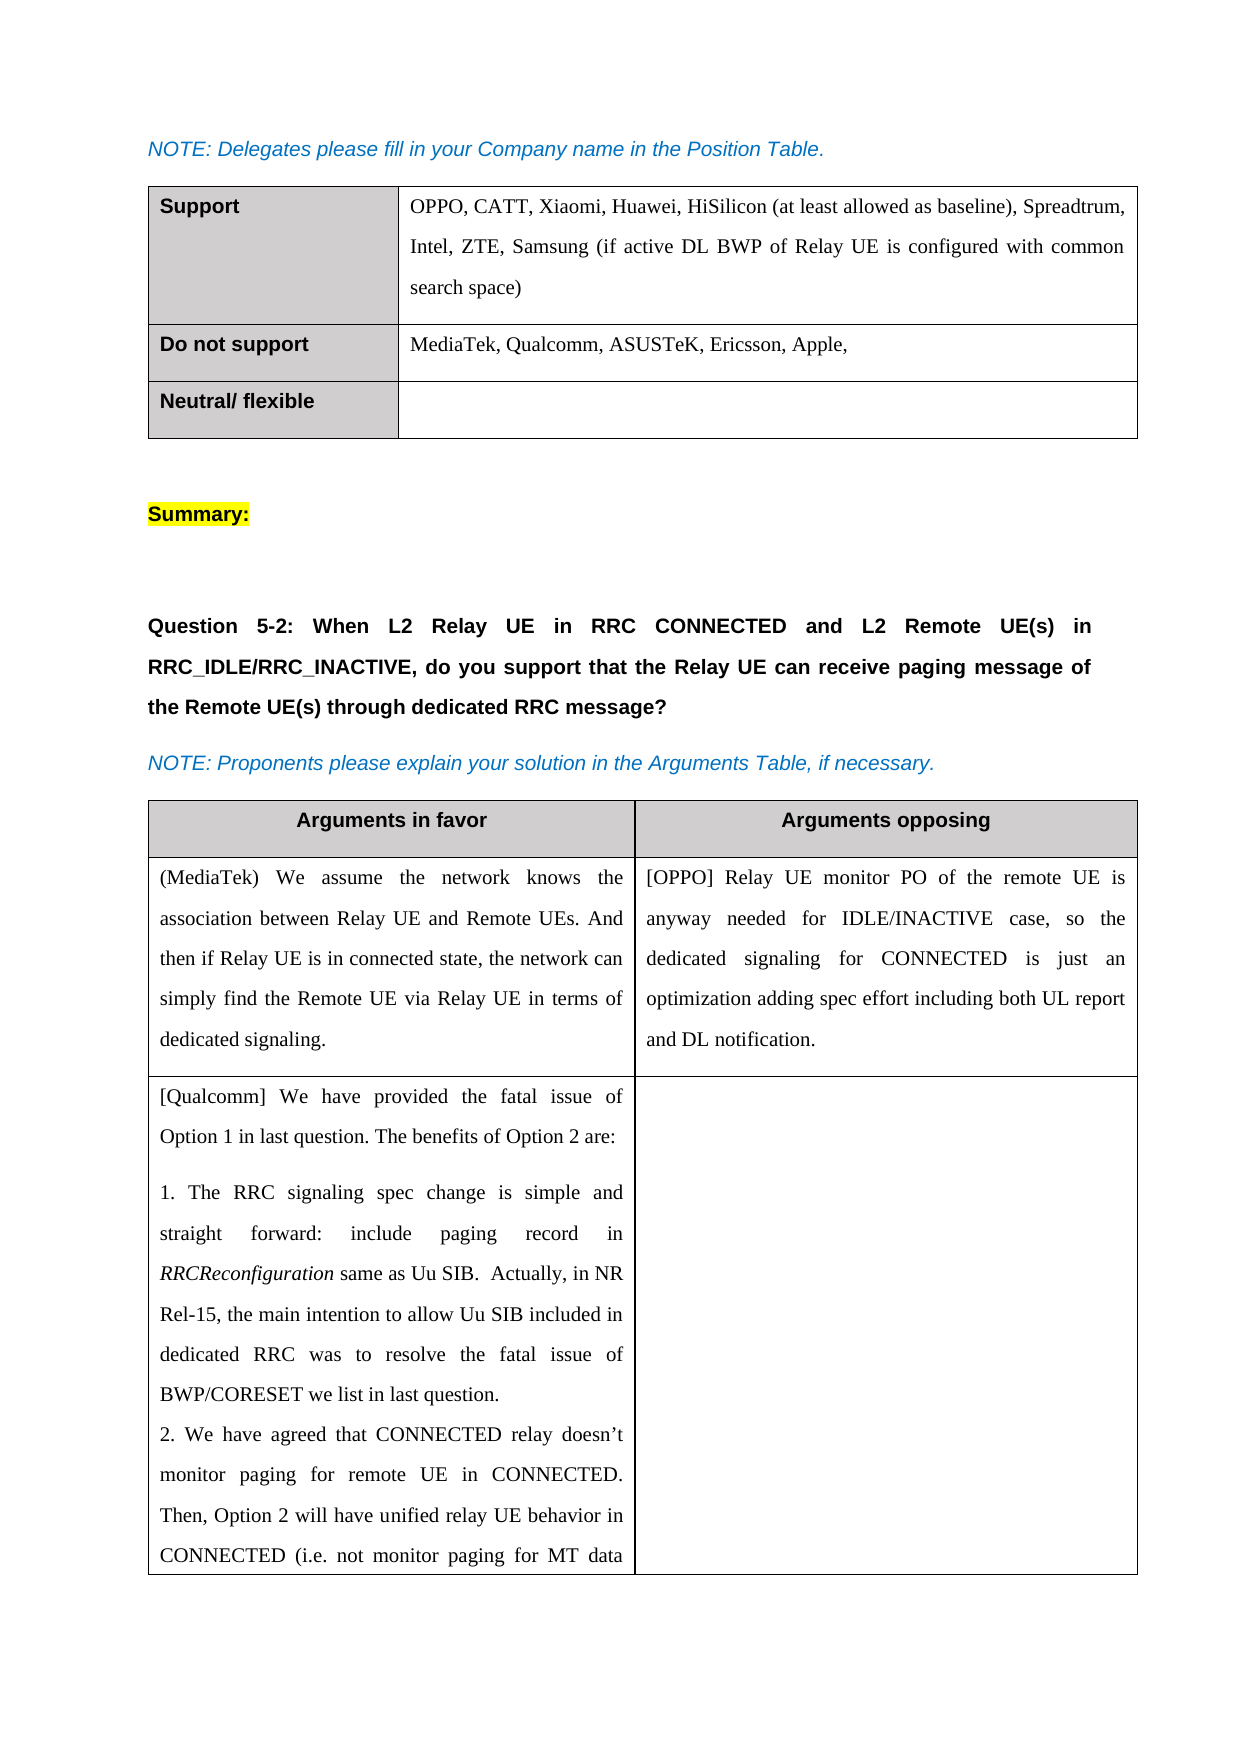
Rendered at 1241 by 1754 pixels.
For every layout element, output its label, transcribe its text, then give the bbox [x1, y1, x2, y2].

table_cell [636, 1077, 1137, 1574]
table_header Arguments opposing [636, 801, 1137, 857]
table_header Arguments in favor [149, 801, 634, 857]
table_cell MediaTek, Qualcomm, ASUSTeK, Ericsson, Apple, [399, 325, 1137, 381]
text NOTE: Proponents please explain your solution in the Arguments Table, if necessary. [148, 744, 1092, 782]
text NOTE: Delegates please fill in your Company name in the Position Table. [148, 130, 1092, 167]
text Summary: [148, 495, 1092, 533]
table_cell (MediaTek) We assume the network knows the association between Relay UE and Remote UEs. And then if Relay UE is in connected state, the network can simply find the Remote UE via Relay UE in terms of dedicated signaling. [149, 858, 634, 1076]
table_header Support [149, 187, 398, 324]
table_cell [149, 1077, 634, 1574]
table_cell Do not support [149, 325, 398, 381]
text Question 5-2: When L2 Relay UE in RRC CONNECTED and L2 Remote UE(s) in RRC_IDLE/RRC_INACTIVE, do you support that the Relay UE can receive paging message of the Remote UE(s) through dedicated RRC message? [148, 607, 1092, 726]
table_cell [399, 382, 1137, 438]
table_header OPPO, CATT, Xiaomi, Huawei, HiSilicon (at least allowed as baseline), Spreadtrum, Intel, ZTE, Samsung (if active DL BWP of Relay UE is configured with common search space) [399, 187, 1137, 324]
table_cell Neutral/ flexible [149, 382, 398, 438]
table_cell [OPPO] Relay UE monitor PO of the remote UE is anyway needed for IDLE/INACTIVE case, so the dedicated signaling for CONNECTED is just an optimization adding spec effort including both UL report and DL notification. [636, 858, 1137, 1076]
